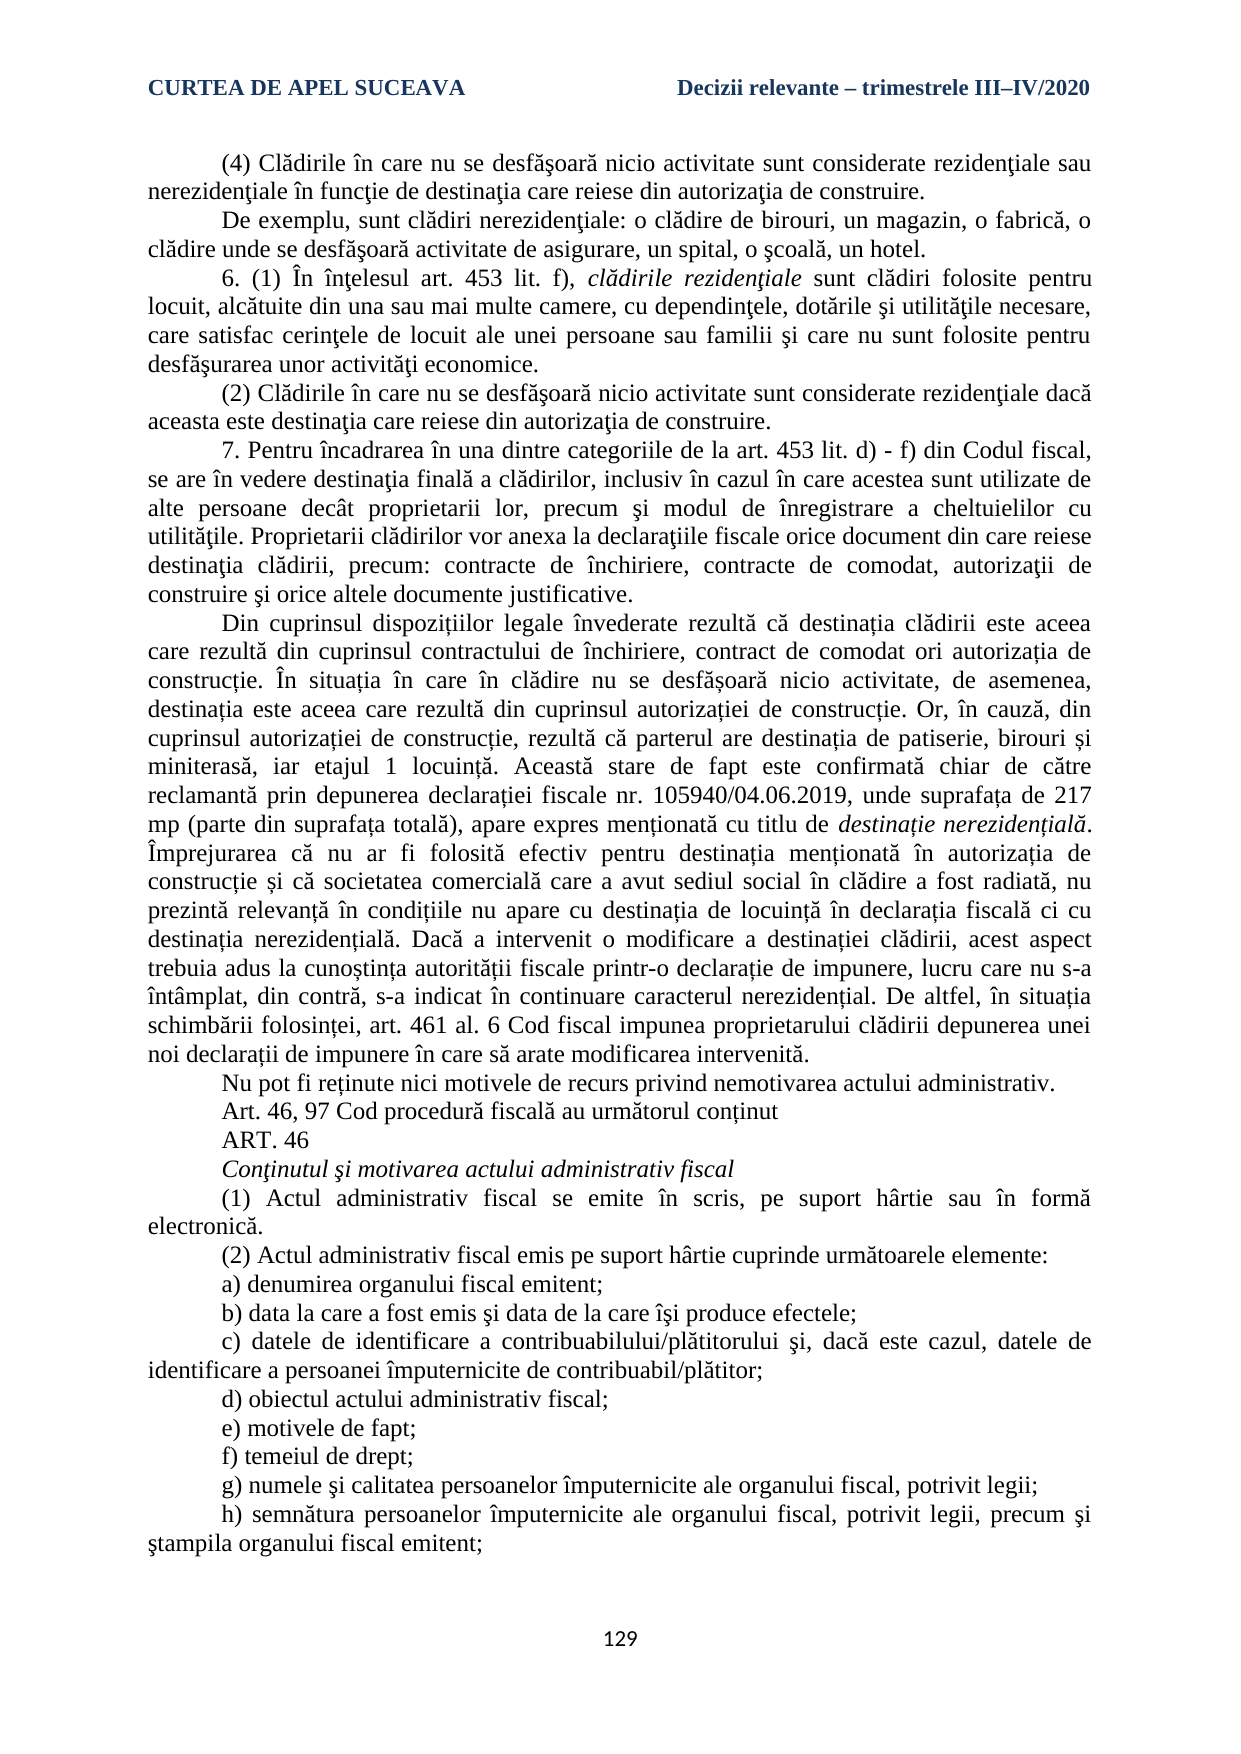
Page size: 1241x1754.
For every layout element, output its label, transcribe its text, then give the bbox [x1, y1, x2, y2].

text Conţinutul şi motivarea actului administrativ fiscal [148, 1154, 1093, 1183]
text d) obiectul actului administrativ fiscal; [148, 1384, 1093, 1413]
text Din cuprinsul dispozițiilor legale învederate rezultă că destinația clădirii este aceea care rezultă din cuprinsul contractului de închiriere, contract de comodat ori autorizația de construcție. În situația în care în clădire nu se desfășoară nicio activitate, de asemenea, destinația este aceea care rezultă din cuprinsul autorizației de construcție. Or, în cauză, din cuprinsul autorizației de construcție, rezultă că parterul are destinația de patiserie, birouri și miniterasă, iar etajul 1 locuință. Această stare de fapt este confirmată chiar de către reclamantă prin depunerea declarației fiscale nr. 105940/04.06.2019, unde suprafața de 217 mp (parte din suprafața totală), apare expres menționată cu titlu de destinație nerezidențială. Împrejurarea că nu ar fi folosită efectiv pentru destinația menționată în autorizația de construcție și că societatea comercială care a avut sediul social în clădire a fost radiată, nu prezintă relevanță în condițiile nu apare cu destinația de locuință în declarația fiscală ci cu destinația nerezidențială. Dacă a intervenit o modificare a destinației clădirii, acest aspect trebuia adus la cunoștința autorității fiscale printr-o declarație de impunere, lucru care nu s-a întâmplat, din contră, s-a indicat în continuare caracterul nerezidențial. De altfel, în situația schimbării folosinței, art. 461 al. 6 Cod fiscal impunea proprietarului clădirii depunerea unei noi declarații de impunere în care să arate modificarea intervenită. [148, 608, 1093, 1068]
text Nu pot fi reținute nici motivele de recurs privind nemotivarea actului administrativ. [148, 1068, 1093, 1096]
text e) motivele de fapt; [148, 1413, 1093, 1441]
text 7. Pentru încadrarea în una dintre categoriile de la art. 453 lit. d) - f) din Codul fiscal, se are în vedere destinaţia finală a clădirilor, inclusiv în cazul în care acestea sunt utilizate de alte persoane decât proprietarii lor, precum şi modul de înregistrare a cheltuielilor cu utilităţile. Proprietarii clădirilor vor anexa la declaraţiile fiscale orice document din care reiese destinaţia clădirii, precum: contracte de închiriere, contracte de comodat, autorizaţii de construire şi orice altele documente justificative. [148, 435, 1093, 608]
text (2) Actul administrativ fiscal emis pe suport hârtie cuprinde următoarele elemente: [148, 1240, 1093, 1269]
text f) temeiul de drept; [148, 1441, 1093, 1470]
text Art. 46, 97 Cod procedură fiscală au următorul conținut [148, 1096, 1093, 1125]
text (1) Actul administrativ fiscal se emite în scris, pe suport hârtie sau în formă electronică. [148, 1183, 1093, 1240]
text 6. (1) În înţelesul art. 453 lit. f), clădirile rezidenţiale sunt clădiri folosite pentru locuit, alcătuite din una sau mai multe camere, cu dependinţele, dotările şi utilităţile necesare, care satisfac cerinţele de locuit ale unei persoane sau familii şi care nu sunt folosite pentru desfăşurarea unor activităţi economice. [148, 263, 1093, 378]
text c) datele de identificare a contribuabilului/plătitorului şi, dacă este cazul, datele de identificare a persoanei împuternicite de contribuabil/plătitor; [148, 1326, 1093, 1384]
text h) semnătura persoanelor împuternicite ale organului fiscal, potrivit legii, precum şi ştampila organului fiscal emitent; [148, 1499, 1093, 1556]
text ART. 46 [148, 1125, 1093, 1154]
text g) numele şi calitatea persoanelor împuternicite ale organului fiscal, potrivit legii; [148, 1470, 1093, 1499]
text a) denumirea organului fiscal emitent; [148, 1269, 1093, 1298]
text (2) Clădirile în care nu se desfăşoară nicio activitate sunt considerate rezidenţiale dacă aceasta este destinaţia care reiese din autorizaţia de construire. [148, 378, 1093, 435]
text (4) Clădirile în care nu se desfăşoară nicio activitate sunt considerate rezidenţiale sau nerezidenţiale în funcţie de destinaţia care reiese din autorizaţia de construire. [148, 148, 1093, 205]
text b) data la care a fost emis şi data de la care îşi produce efectele; [148, 1298, 1093, 1326]
text De exemplu, sunt clădiri nerezidenţiale: o clădire de birouri, un magazin, o fabrică, o clădire unde se desfăşoară activitate de asigurare, un spital, o şcoală, un hotel. [148, 205, 1093, 263]
